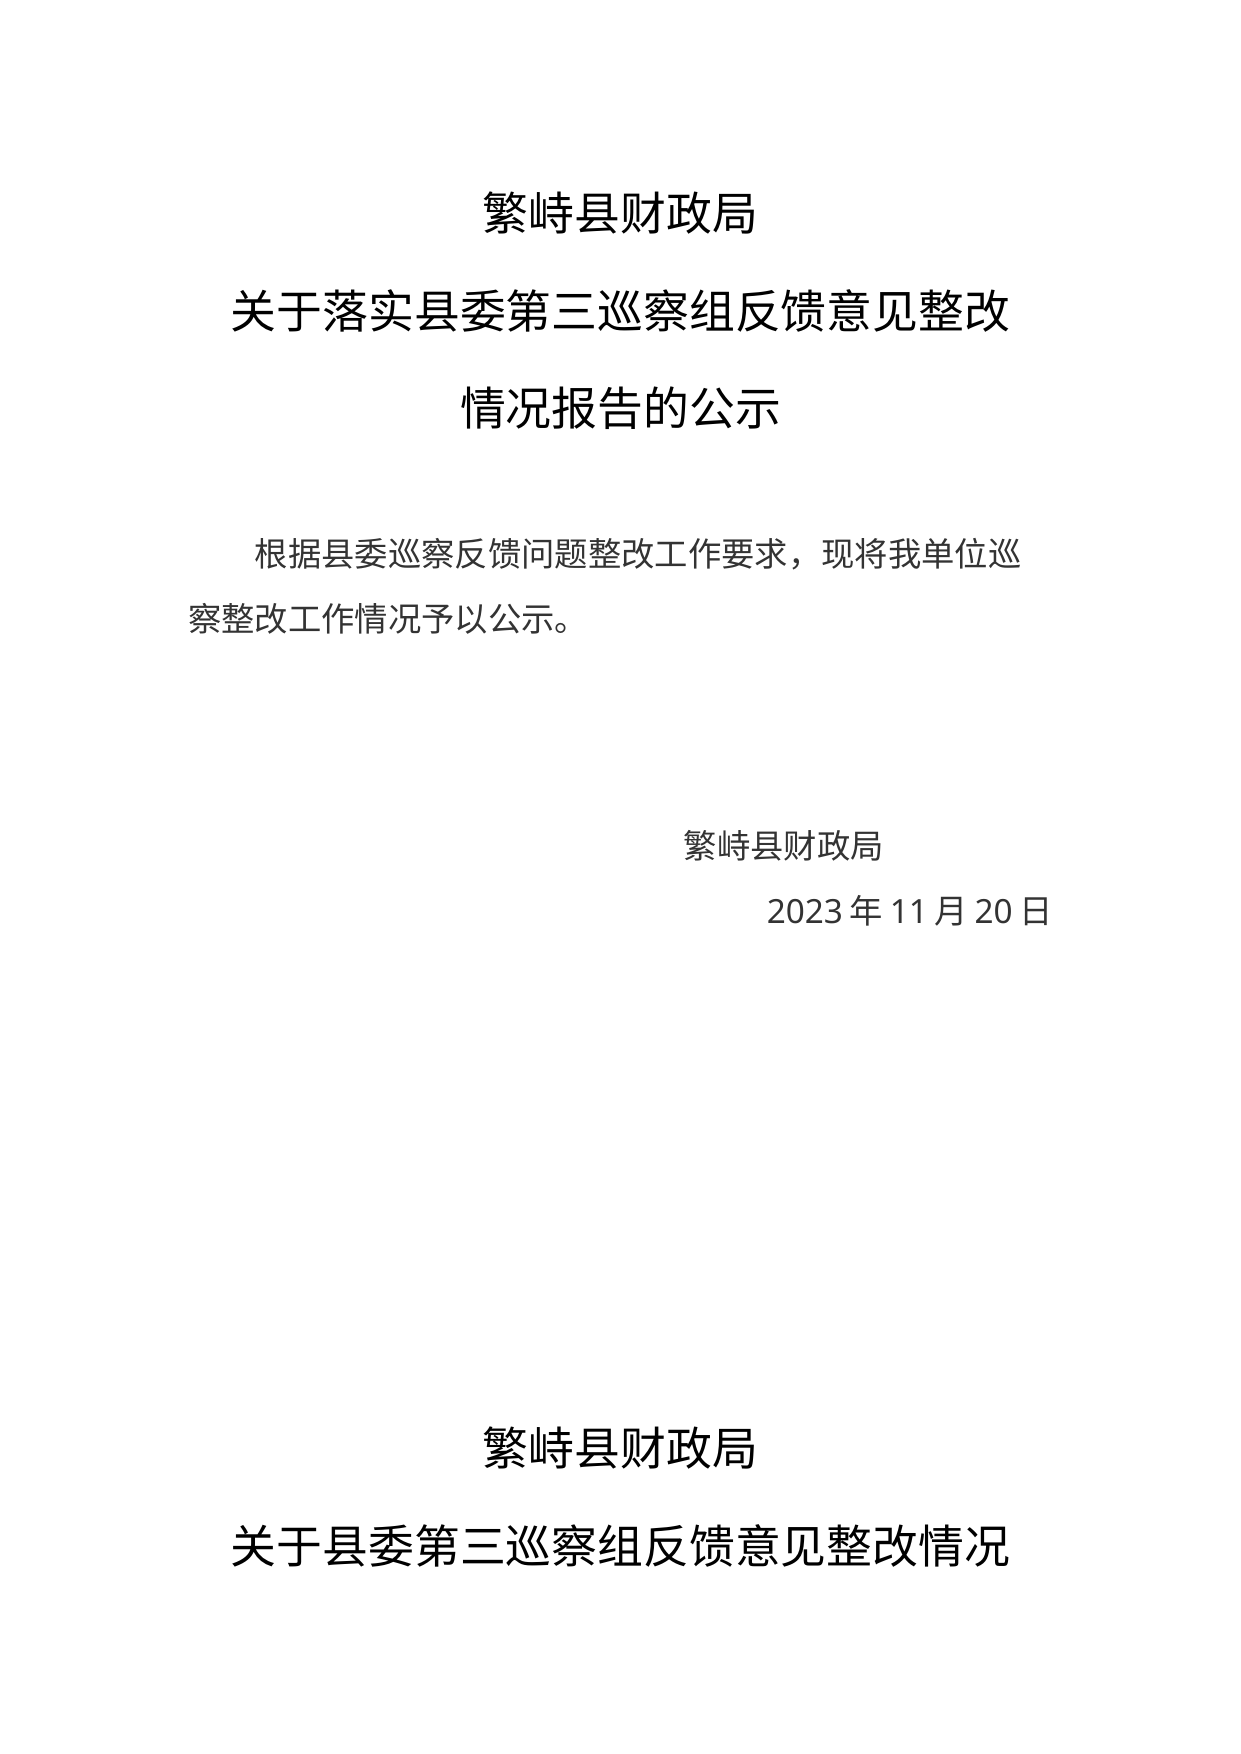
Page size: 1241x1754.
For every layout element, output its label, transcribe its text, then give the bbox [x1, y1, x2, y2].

text 繁峙县财政局 [188, 812, 1052, 877]
text 根据县委巡察反馈问题整改工作要求，现将我单位巡察整改工作情况予以公示。 [188, 519, 1052, 649]
text 2023年11月20日 [188, 877, 1052, 942]
text 繁峙县财政局 [188, 162, 1052, 259]
text 关于县委第三巡察组反馈意见整改情况 [188, 1494, 1052, 1592]
text 情况报告的公示 [188, 357, 1052, 454]
text 关于落实县委第三巡察组反馈意见整改 [188, 259, 1052, 357]
text 繁峙县财政局 [188, 1397, 1052, 1494]
